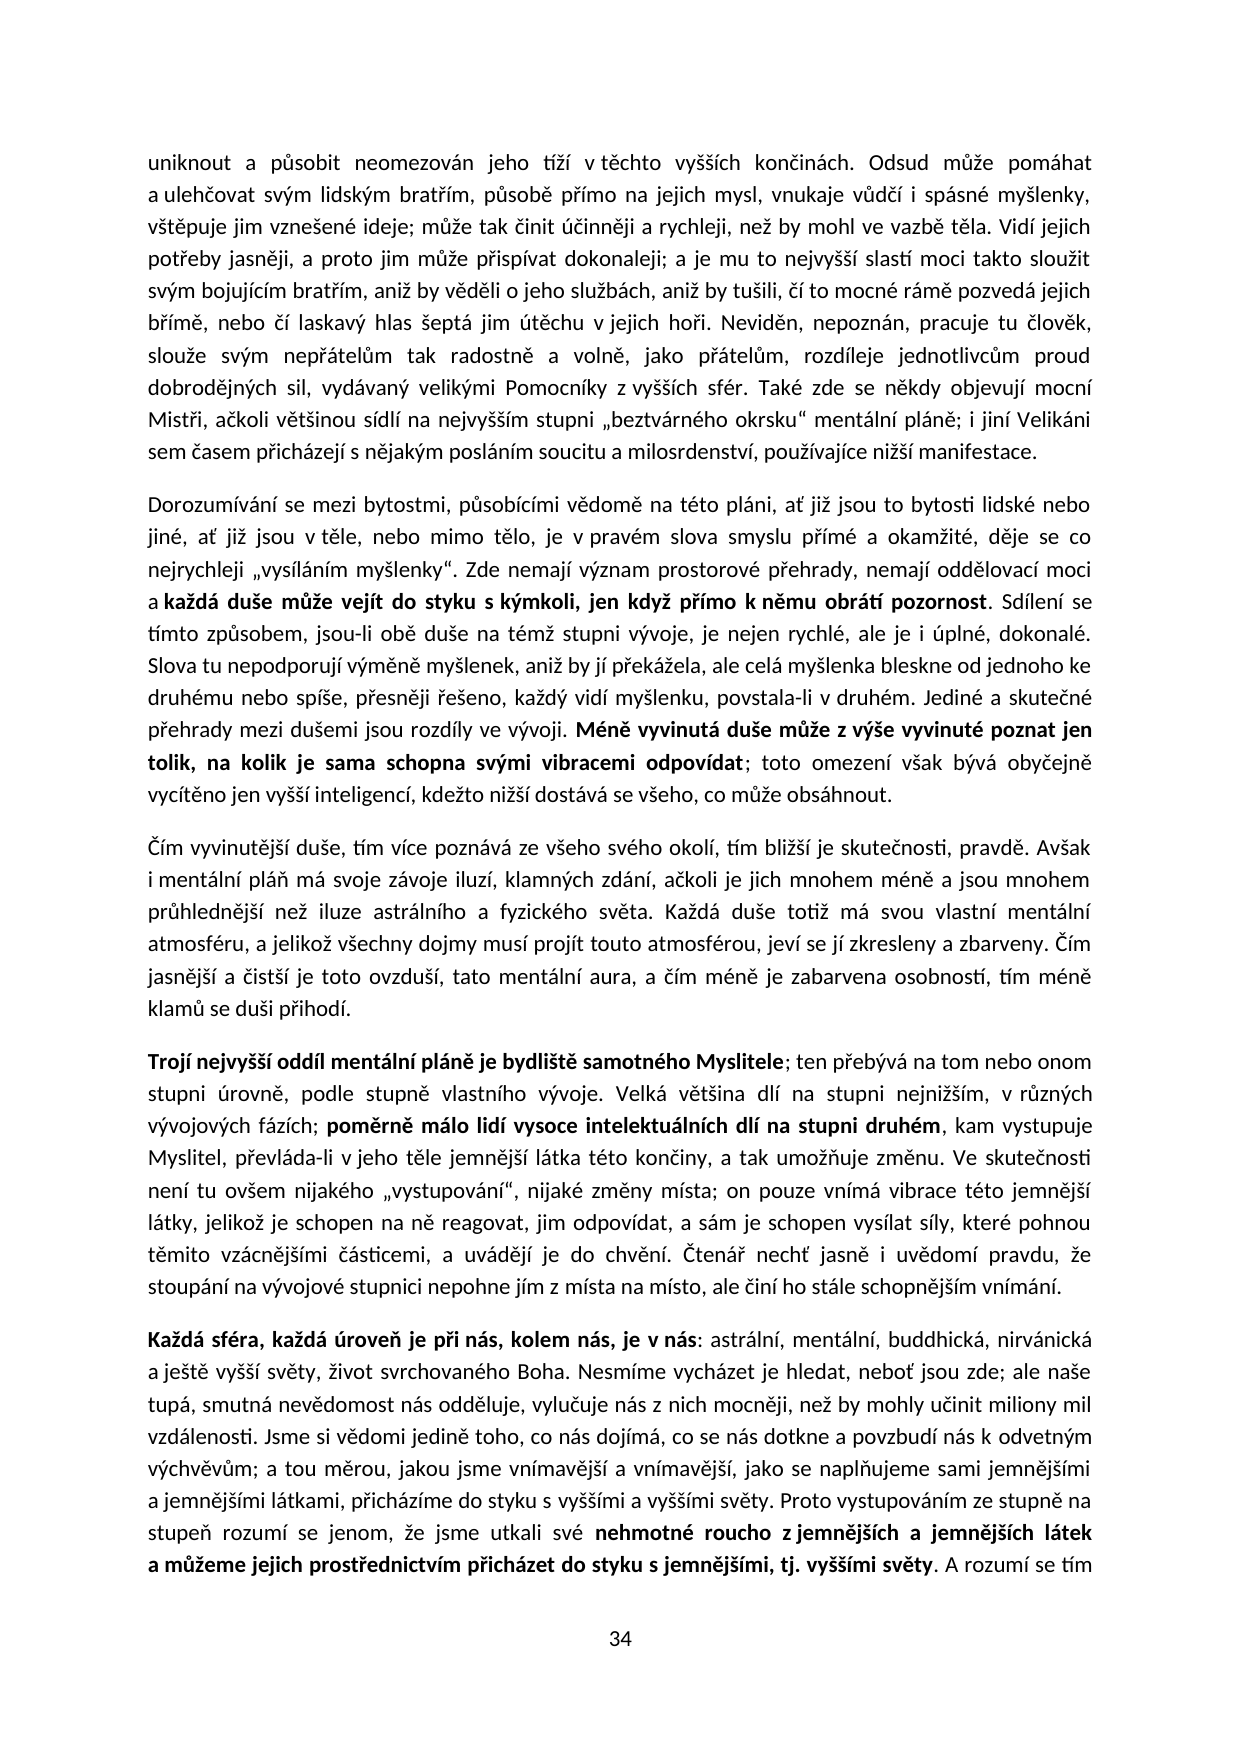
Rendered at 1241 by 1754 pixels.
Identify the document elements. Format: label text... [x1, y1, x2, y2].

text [148, 1325, 1093, 1579]
text Čím vyvinutější duše, tím více poznává ze všeho svého okolí, tím bližší je skutečnosti, pravdě. Avšak i mentální pláň má svoje závoje iluzí, klamných zdání, ačkoli je jich mnohem méně a jsou mnohem průhlednější než iluze astrálního a fyzického světa. Každá duše totiž má svou vlastní mentální atmosféru, a jelikož všechny dojmy musí projít touto atmosférou, jeví se jí zkresleny a zbarveny. Čím jasnější a čistší je toto ovzduší, tato mentální aura, a čím méně je zabarvena osobností, tím méně klamů se duši přihodí. [148, 833, 1093, 1022]
text Dorozumívání se mezi bytostmi, působícími vědomě na této pláni, ať již jsou to bytosti lidské nebo jiné, ať již jsou v těle, nebo mimo tělo, je v pravém slova smyslu přímé a okamžité, děje se co nejrychleji „vysíláním myšlenky“. Zde nemají význam prostorové přehrady, nemají oddělovací moci a každá duše může vejít do styku s kýmkoli, jen když přímo k němu obrátí pozornost. Sdílení se tímto způsobem, jsou-li obě duše na témž stupni vývoje, je nejen rychlé, ale je i úplné, dokonalé. Slova tu nepodporují výměně myšlenek, aniž by jí překážela, ale celá myšlenka bleskne od jednoho ke druhému nebo spíše, přesněji řešeno, každý vidí myšlenku, povstala-li v druhém. Jediné a skutečné přehrady mezi dušemi jsou rozdíly ve vývoji. Méně vyvinutá duše může z výše vyvinuté poznat jen tolik, na kolik je sama schopna svými vibracemi odpovídat; toto omezení však bývá obyčejně vycítěno jen vyšší inteligencí, kdežto nižší dostává se všeho, co může obsáhnout. [148, 490, 1093, 808]
text Trojí nejvyšší oddíl mentální pláně je bydliště samotného Myslitele; ten přebývá na tom nebo onom stupni úrovně, podle stupně vlastního vývoje. Velká většina dlí na stupni nejnižším, v různých vývojových fázích; poměrně málo lidí vysoce intelektuálních dlí na stupni druhém, kam vystupuje Myslitel, převláda-li v jeho těle jemnější látka této končiny, a tak umožňuje změnu. Ve skutečnosti není tu ovšem nijakého „vystupování“, nijaké změny místa; on pouze vnímá vibrace této jemnější látky, jelikož je schopen na ně reagovat, jim odpovídat, a sám je schopen vysílat síly, které pohnou těmito vzácnějšími částicemi, a uvádějí je do chvění. Čtenář nechť jasně i uvědomí pravdu, že stoupání na vývojové stupnici nepohne jím z místa na místo, ale činí ho stále schopnějším vnímání. [148, 1047, 1093, 1300]
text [148, 148, 1093, 465]
